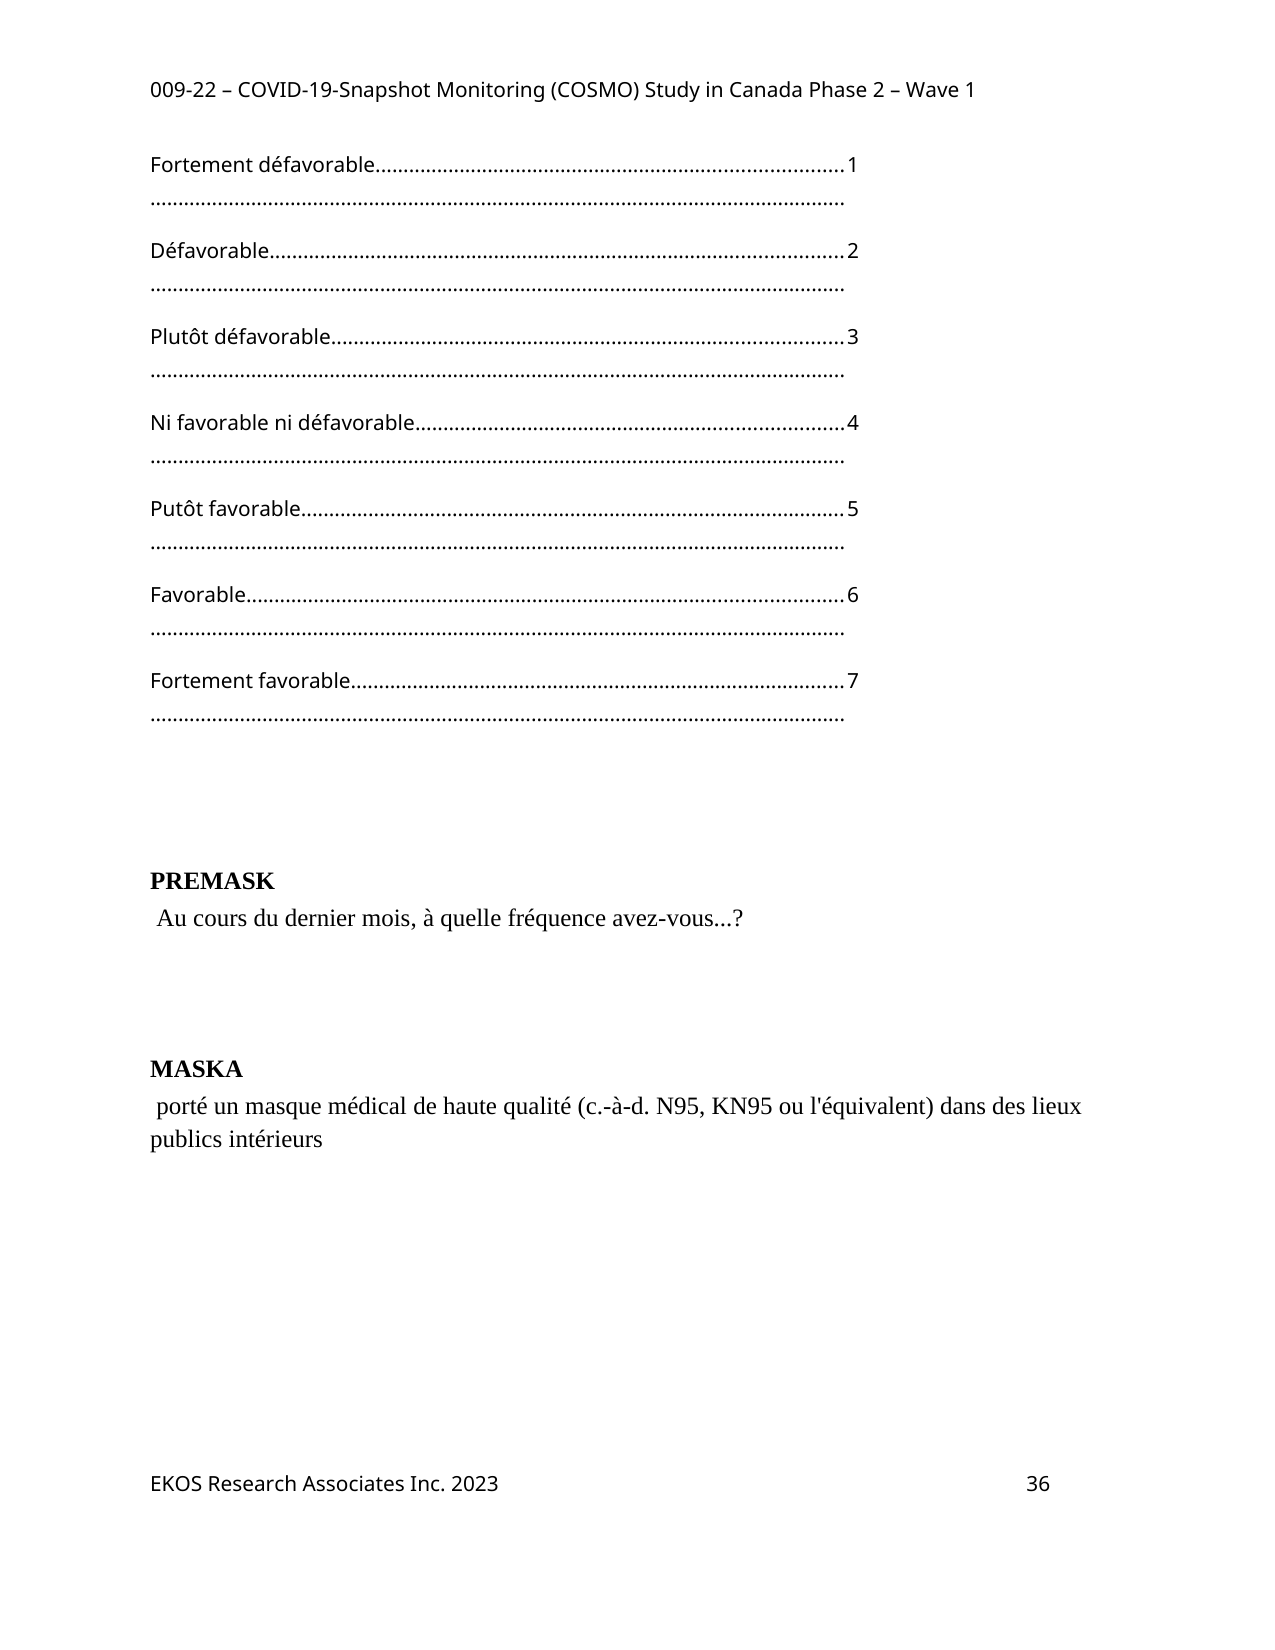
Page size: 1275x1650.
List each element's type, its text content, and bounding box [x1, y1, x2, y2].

text Fortement favorable 7 [150, 666, 906, 727]
text porté un masque médical de haute qualité (c.-à-d. N95, KN95 ou l'équivalent) dans des lieux publics intérieurs [150, 1091, 1125, 1153]
text MASKA [150, 1054, 1125, 1083]
text Ni favorable ni défavorable 4 [150, 408, 906, 469]
text Au cours du dernier mois, à quelle fréquence avez-vous...? [150, 903, 1125, 932]
text Putôt favorable 5 [150, 494, 906, 555]
text Défavorable 2 [150, 236, 906, 297]
text Favorable 6 [150, 580, 906, 641]
text Fortement défavorable 1 [150, 150, 906, 211]
text PREMASK [150, 866, 1125, 894]
text Plutôt défavorable 3 [150, 322, 906, 383]
